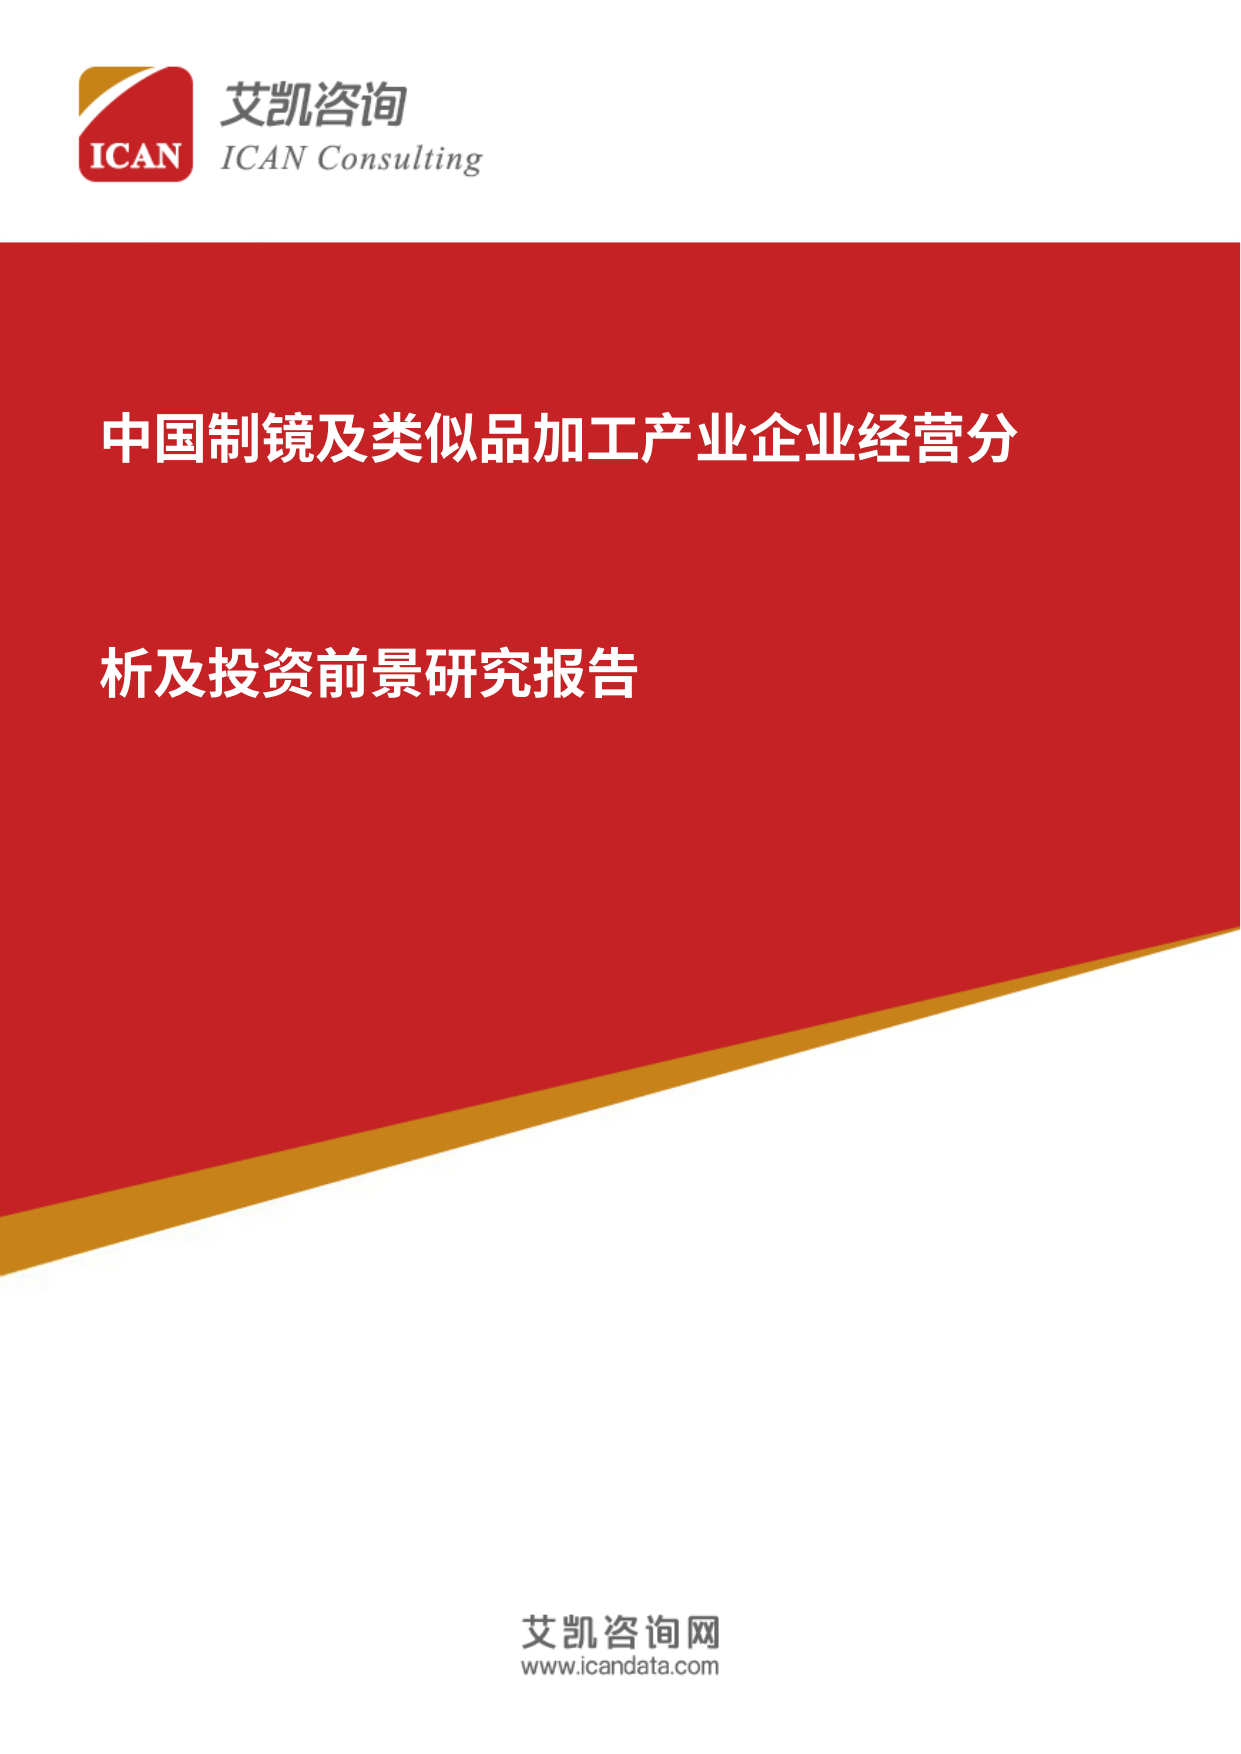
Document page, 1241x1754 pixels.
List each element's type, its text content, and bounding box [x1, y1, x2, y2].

picture [0, 5, 1241, 1754]
subtitle 中国制镜及类似品加工产业企业经营分析及投资前景研究报告 [99, 386, 1053, 718]
